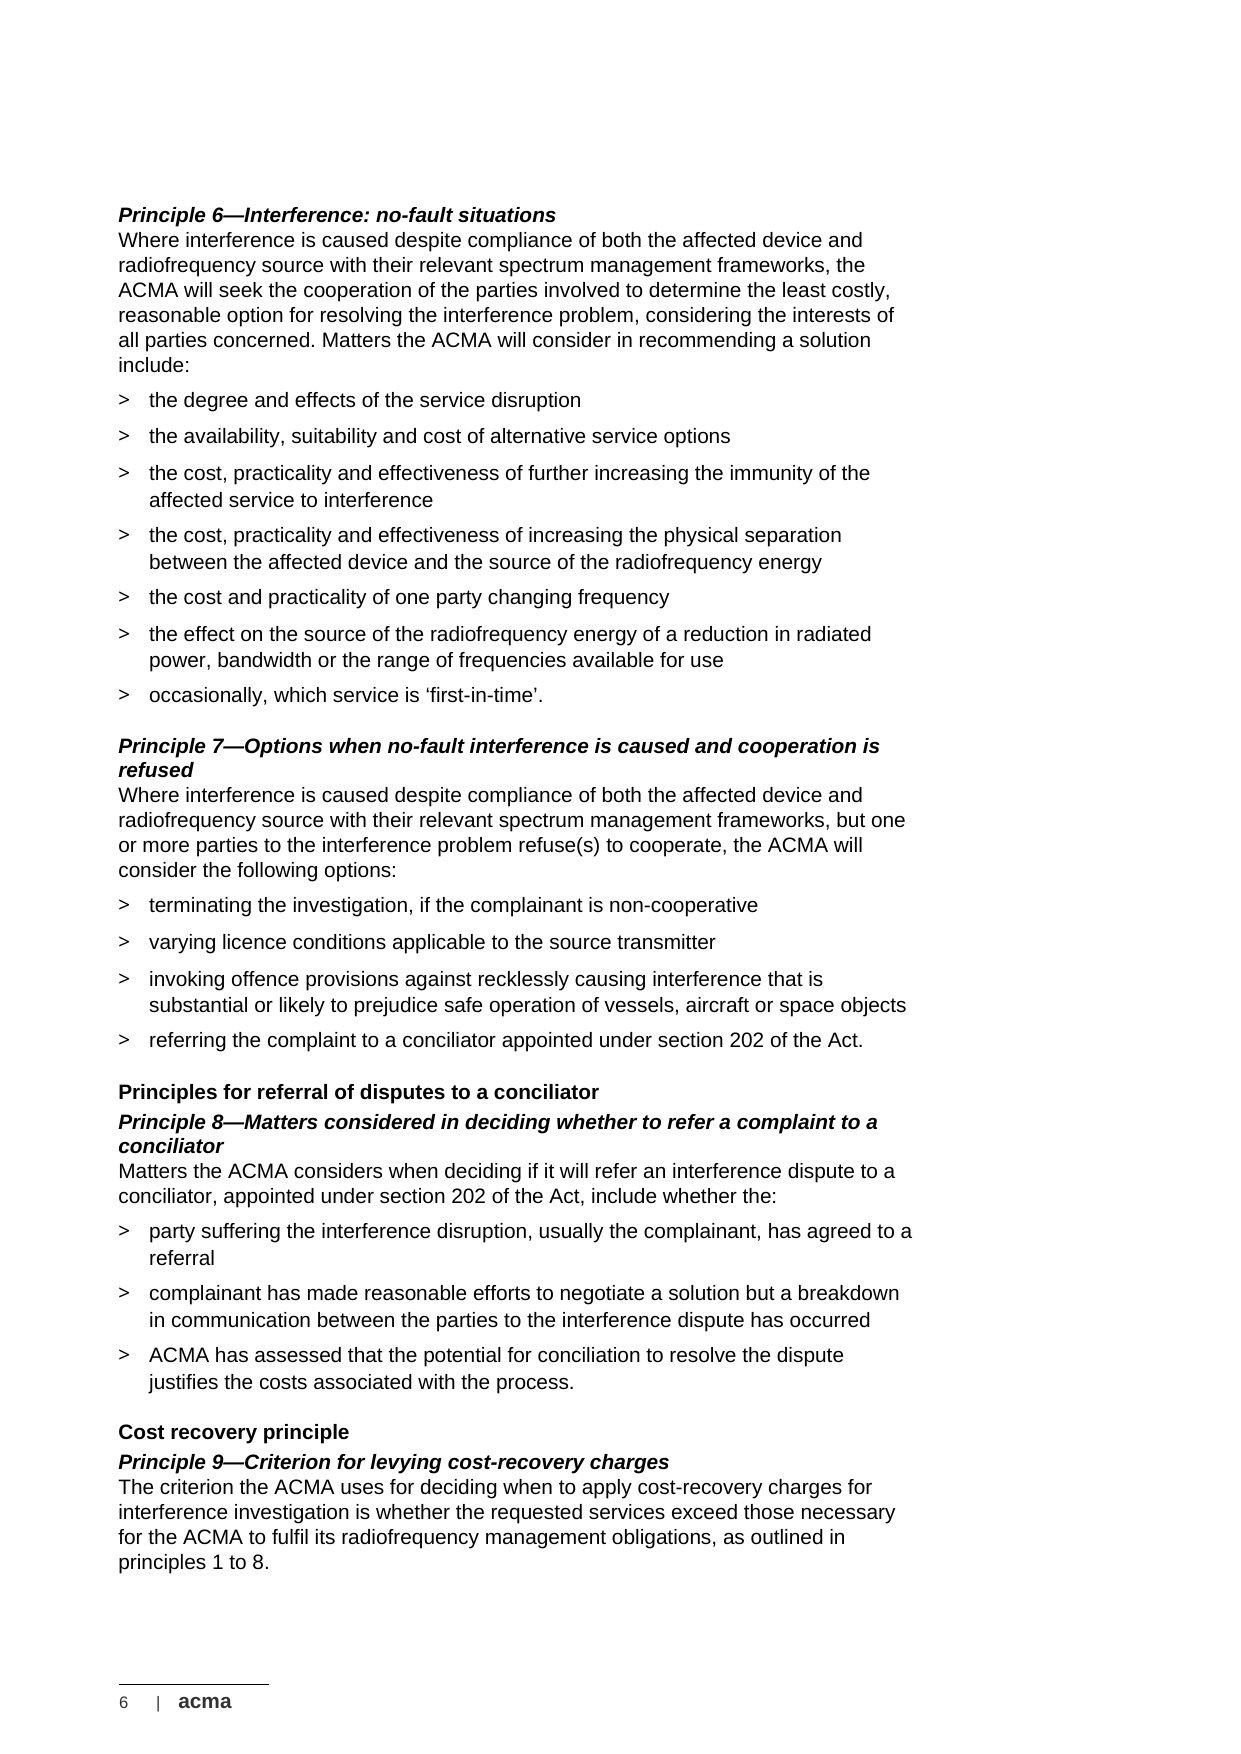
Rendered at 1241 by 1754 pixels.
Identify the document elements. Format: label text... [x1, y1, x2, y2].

list the cost, practicality and effectiveness of increasing the physical separation between the affected device and the source of the radiofrequency energy [118, 520, 917, 574]
list referring the complaint to a conciliator appointed under section 202 of the Act. [118, 1026, 917, 1054]
list the effect on the source of the radiofrequency energy of a reduction in radiated power, bandwidth or the range of frequencies available for use [118, 619, 917, 672]
subtitle Principles for referral of disputes to a conciliator [118, 1079, 917, 1104]
text Principle 7—Options when no-fault interference is caused and cooperation is refused [118, 734, 917, 782]
list the cost and practicality of one party changing frequency [118, 582, 917, 610]
list the availability, suitability and cost of alternative service options [118, 422, 917, 450]
text Principle 6—Interference: no-fault situations [118, 203, 917, 227]
list the cost, practicality and effectiveness of further increasing the immunity of the affected service to interference [118, 458, 917, 512]
list complainant has made reasonable efforts to negotiate a solution but a breakdown in communication between the parties to the interference dispute has occurred [118, 1278, 917, 1332]
text Principle 8—Matters considered in deciding whether to refer a complaint to a conciliator [118, 1110, 917, 1158]
text Where interference is caused despite compliance of both the affected device and radiofrequency source with their relevant spectrum management frameworks, but one or more parties to the interference problem refuse(s) to cooperate, the ACMA will consider the following options: [118, 782, 917, 882]
list occasionally, which service is ‘first-in-time’. [118, 681, 917, 709]
text Principle 9—Criterion for levying cost-recovery charges [118, 1450, 917, 1474]
list the degree and effects of the service disruption [118, 385, 917, 413]
list terminating the investigation, if the complainant is non-cooperative [118, 890, 917, 919]
list varying licence conditions applicable to the source transmitter [118, 927, 917, 955]
text Where interference is caused despite compliance of both the affected device and radiofrequency source with their relevant spectrum management frameworks, the ACMA will seek the cooperation of the parties involved to determine the least costly, reasonable option for resolving the interference problem, considering the interests of all parties concerned. Matters the ACMA will consider in recommending a solution include: [118, 227, 917, 377]
text Matters the ACMA considers when deciding if it will refer an interference dispute to a conciliator, appointed under section 202 of the Act, include whether the: [118, 1158, 917, 1208]
list party suffering the interference disruption, usually the complainant, has agreed to a referral [118, 1216, 917, 1270]
text The criterion the ACMA uses for deciding when to apply cost-recovery charges for interference investigation is whether the requested services exceed those necessary for the ACMA to fulfil its radiofrequency management obligations, as outlined in principles 1 to 8. [118, 1474, 917, 1574]
list invoking offence provisions against recklessly causing interference that is substantial or likely to prejudice safe operation of vessels, aircraft or space objects [118, 964, 917, 1017]
list ACMA has assessed that the potential for conciliation to resolve the dispute justifies the costs associated with the process. [118, 1340, 917, 1393]
subtitle Cost recovery principle [118, 1418, 917, 1443]
